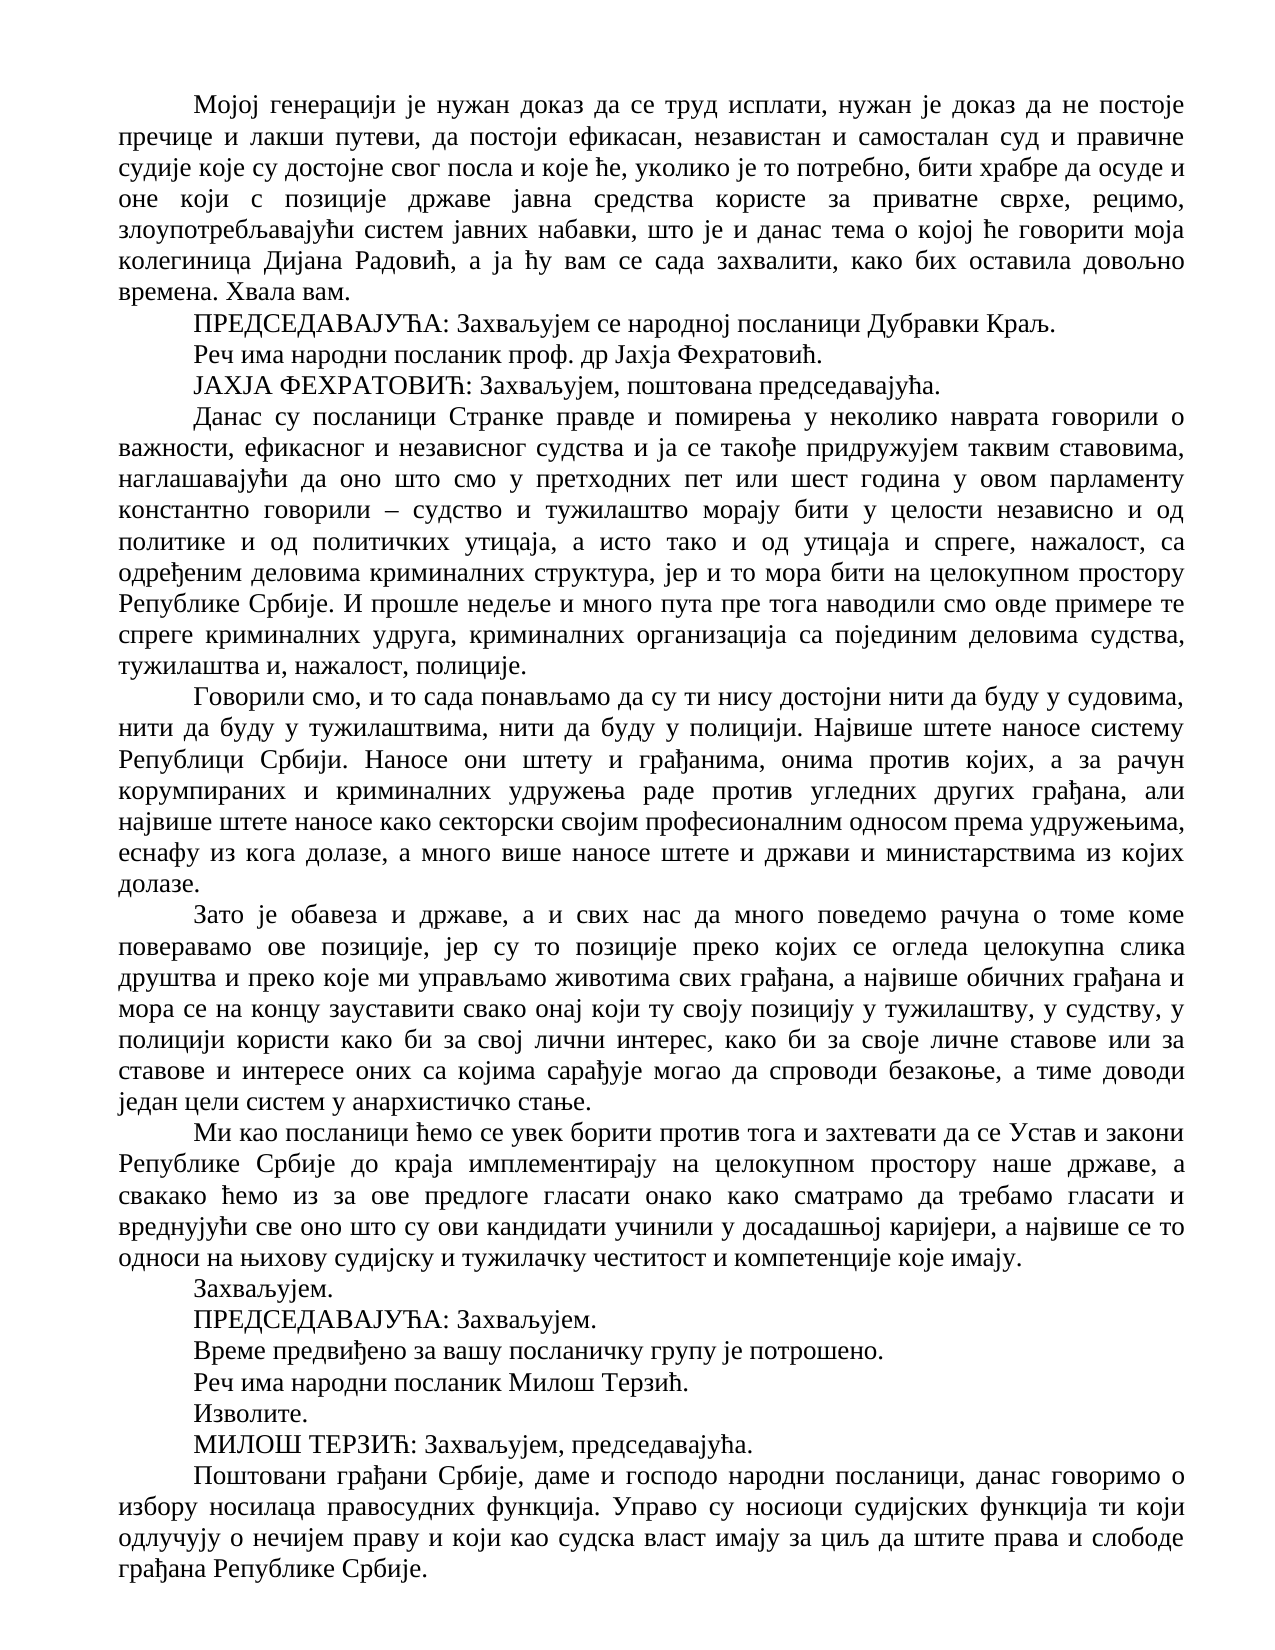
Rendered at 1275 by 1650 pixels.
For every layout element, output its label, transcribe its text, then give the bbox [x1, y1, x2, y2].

text Време предвиђено за вашу посланичку групу је потрошено. [118, 1334, 1186, 1366]
text МИЛОШ ТЕРЗИЋ: Захваљујем, председавајућа. [118, 1428, 1186, 1459]
text Ми као посланици ћемо се увек борити против тога и захтевати да се Устав и закони Републике Србије до краја имплементирају на целокупном простору наше државе, а свакако ћемо из за ове предлоге гласати онако како сматрамо да требамо гласати и вреднујући све оно што су ови кандидати учинили у досадашњој каријери, а највише се то односи на њихову судијску и тужилачку честитост и компетенције које имају. [118, 1116, 1186, 1272]
text Изволите. [118, 1397, 1186, 1428]
text Поштовани грађани Србије, даме и господо народни посланици, данас говоримо о избору носилаца правосудних функција. Управо су носиоци судијских функција ти који одлучују о нечијем праву и који као судска власт имају за циљ да штите права и слободе грађана Републике Србије. [118, 1459, 1186, 1584]
text Зато је обавеза и државе, а и свих нас да много поведемо рачуна о томе коме поверавамо ове позиције, јер су то позиције преко којих се огледа целокупна слика друштва и преко које ми управљамо животима свих грађана, а највише обичних грађана и мора се на концу зауставити свако онај који ту своју позицију у тужилаштву, у судству, у полицији користи како би за свој лични интерес, како би за своје личне ставове или за ставове и интересе оних са којима сарађује могао да спроводи безакоње, а тиме доводи један цели систем у анархистичко стање. [118, 898, 1186, 1116]
text Реч има народни посланик Милош Терзић. [118, 1366, 1186, 1397]
text ПРЕДСЕДАВАЈУЋА: Захваљујем. [118, 1303, 1186, 1334]
text Захваљујем. [118, 1272, 1186, 1303]
text ЈАХЈА ФЕХРАТОВИЋ: Захваљујем, поштована председавајућа. [118, 369, 1186, 400]
text Реч има народни посланик проф. др Јахја Фехратовић. [118, 338, 1186, 369]
text Мојој генерацији је нужан доказ да се труд исплати, нужан је доказ да не постоје пречице и лакши путеви, да постоји ефикасан, независтан и самосталан суд и правичне судије које су достојне свог посла и које ће, уколико је то потребно, бити храбре да осуде и оне који с позиције државе јавна средства користе за приватне сврхе, рецимо, злоупотребљавајући систем јавних набавки, што је и данас тема о којој ће говорити моја колегиница Дијана Радовић, а ја ћу вам се сада захвалити, како бих оставила довољно времена. Хвала вам. [118, 89, 1186, 307]
text Данас су посланици Странке правде и помирења у неколико наврата говорили о важности, ефикасног и независног судства и ја се такође придружујем таквим ставовима, наглашавајући да оно што смо у претходних пет или шест година у овом парламенту константно говорили – судство и тужилаштво морају бити у целости независно и од политике и од политичких утицаја, а исто тако и од утицаја и спреге, нажалост, са одређеним деловима криминалних структура, јер и то мора бити на целокупном простору Републике Србије. И прошле недеље и много пута пре тога наводили смо овде примере те спреге криминалних удруга, криминалних организација са појединим деловима судства, тужилаштва и, нажалост, полиције. [118, 400, 1186, 680]
text Говорили смо, и то сада понављамо да су ти нису достојни нити да буду у судовима, нити да буду у тужилаштвима, нити да буду у полицији. Највише штете наносе систему Републици Србији. Наносе они штету и грађанима, онима против којих, а за рачун корумпираних и криминалних удружења раде против угледних других грађана, али највише штете наносе како секторски својим професионалним односом према удружењима, еснафу из кога долазе, а много више наносе штете и држави и министарствима из којих долазе. [118, 680, 1186, 898]
text ПРЕДСЕДАВАЈУЋА: Захваљујем се народној посланици Дубравки Краљ. [118, 307, 1186, 338]
